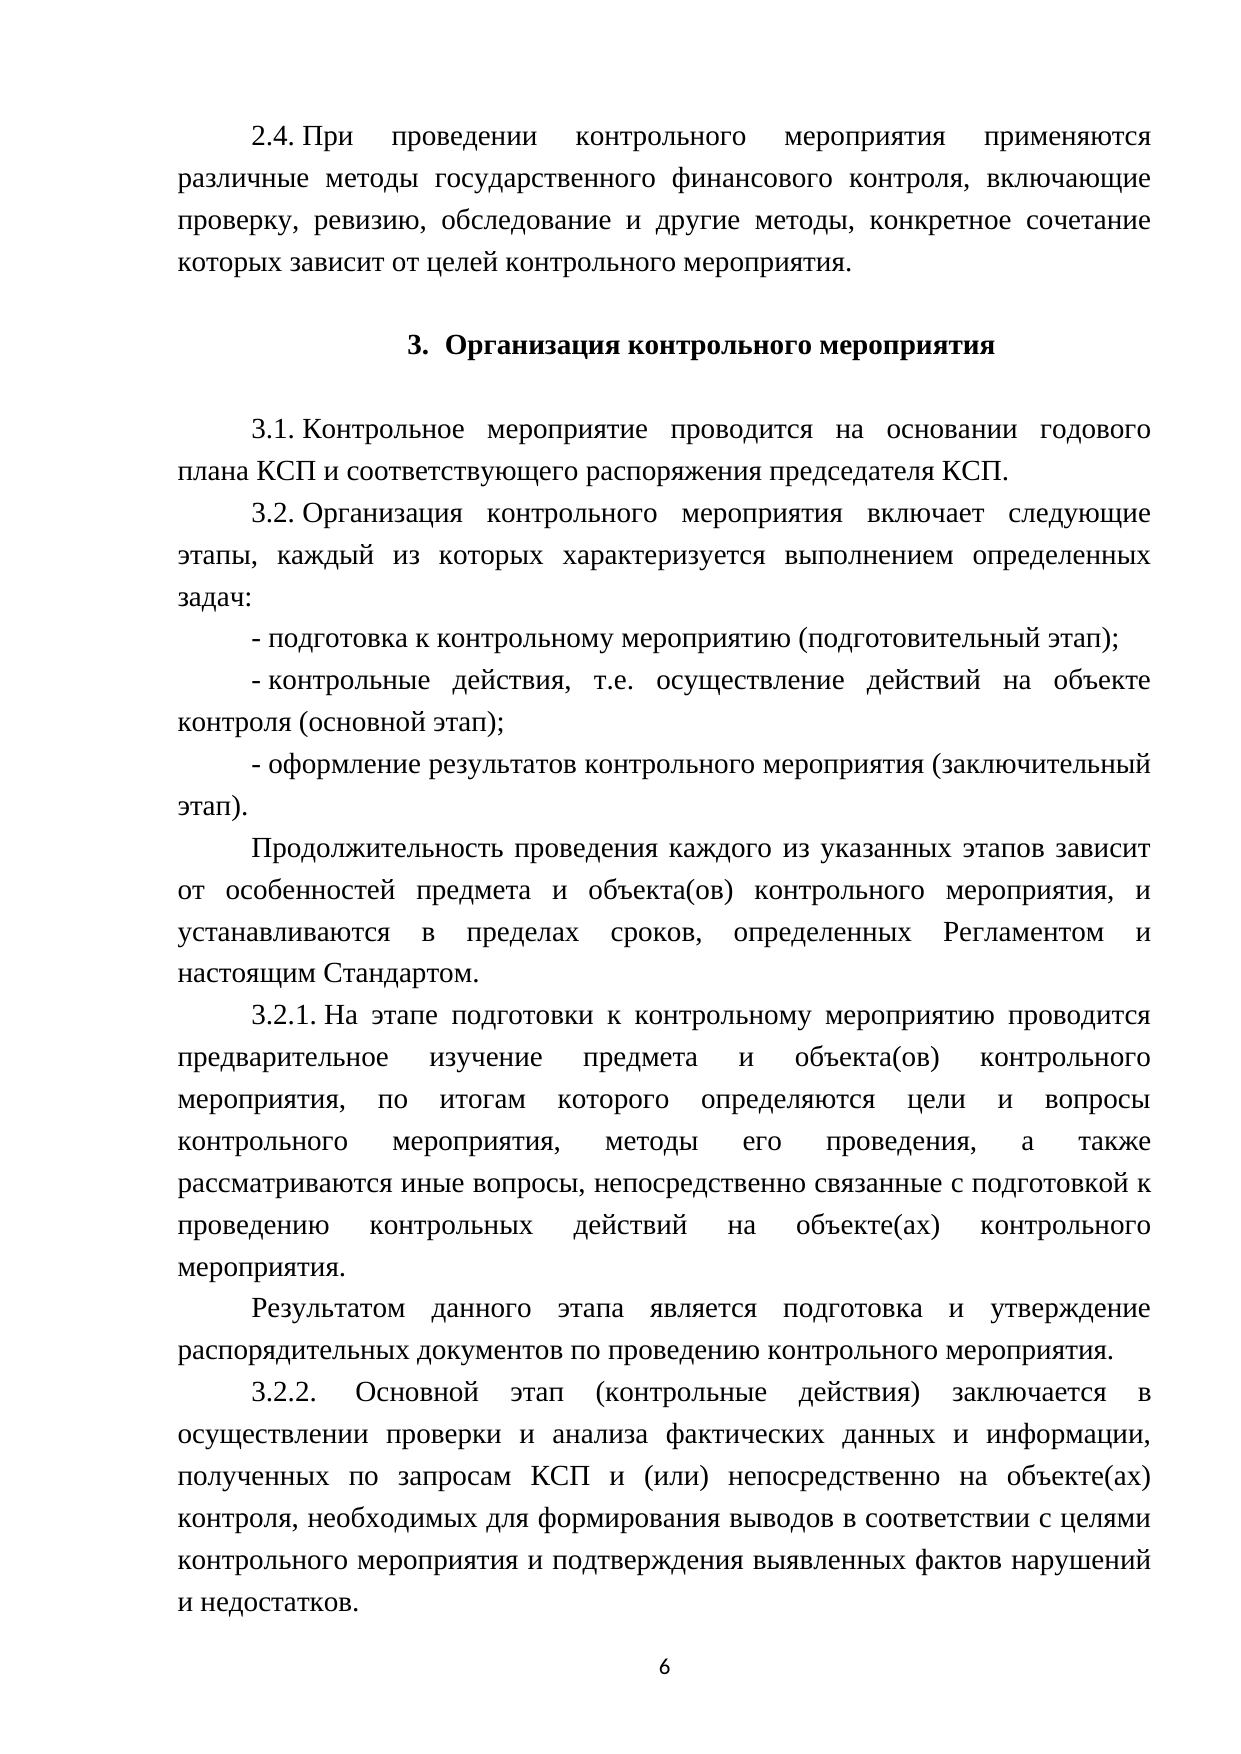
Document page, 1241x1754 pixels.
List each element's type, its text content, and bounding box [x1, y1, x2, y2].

text - подготовка к контрольному мероприятию (подготовительный этап); [177, 621, 1152, 654]
text 2.4. При проведении контрольного мероприятия применяются различные методы государственного финансового контроля, включающие проверку, ревизию, обследование и другие методы, конкретное сочетание которых зависит от целей контрольного мероприятия. [177, 118, 1152, 277]
text Результатом данного этапа является подготовка и утверждение распорядительных документов по проведению контрольного мероприятия. [177, 1291, 1152, 1366]
list Организация контрольного мероприятия [251, 327, 1152, 361]
text 3.2.1. На этапе подготовки к контрольному мероприятию проводится предварительное изучение предмета и объекта(ов) контрольного мероприятия, по итогам которого определяются цели и вопросы контрольного мероприятия, методы его проведения, а также рассматриваются иные вопросы, непосредственно связанные с подготовкой к проведению контрольных действий на объекте(ах) контрольного мероприятия. [177, 997, 1152, 1282]
text Продолжительность проведения каждого из указанных этапов зависит от особенностей предмета и объекта(ов) контрольного мероприятия, и устанавливаются в пределах сроков, определенных Регламентом и настоящим Стандартом. [177, 830, 1152, 989]
text 3.1. Контрольное мероприятие проводится на основании годового плана КСП и соответствующего распоряжения председателя КСП. [177, 411, 1152, 487]
text 3.2.2. Основной этап (контрольные действия) заключается в осуществлении проверки и анализа фактических данных и информации, полученных по запросам КСП и (или) непосредственно на объекте(ах) контроля, необходимых для формирования выводов в соответствии с целями контрольного мероприятия и подтверждения выявленных фактов нарушений и недостатков. [177, 1374, 1152, 1617]
text - оформление результатов контрольного мероприятия (заключительный этап). [177, 746, 1152, 822]
text 3.2. Организация контрольного мероприятия включает следующие этапы, каждый из которых характеризуется выполнением определенных задач: [177, 495, 1152, 612]
text - контрольные действия, т.е. осуществление действий на объекте контроля (основной этап); [177, 662, 1152, 738]
